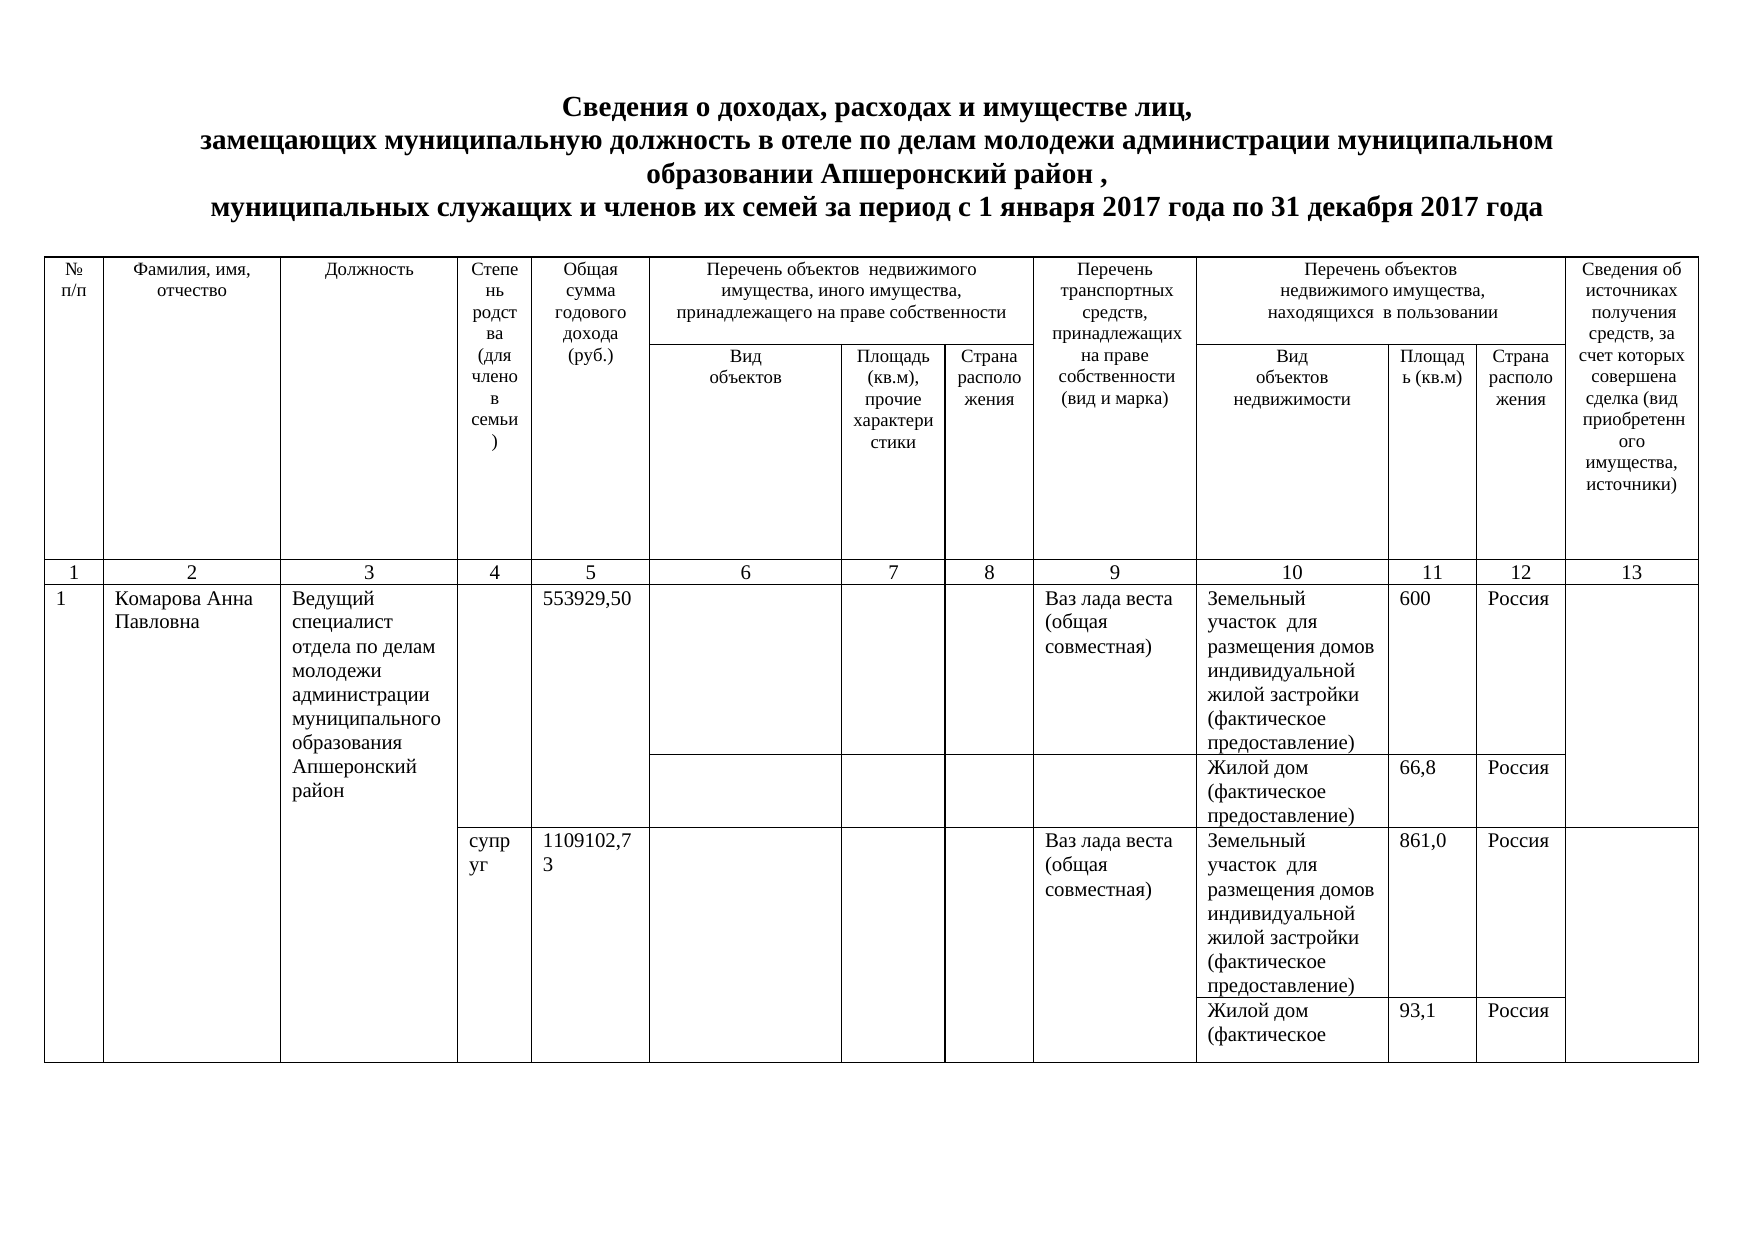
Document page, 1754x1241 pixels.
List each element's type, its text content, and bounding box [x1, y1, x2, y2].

table_cell 1 [45, 560, 103, 584]
table_cell Земельный участок для размещения домов индивидуальной жилой застройки (фактическое предоставление) [1197, 585, 1388, 754]
table_cell 861,0 [1389, 828, 1476, 997]
table_cell Страна расположения [1477, 345, 1565, 559]
table_cell Площадь (кв.м), прочие характеристики [842, 345, 944, 559]
table_cell [458, 585, 531, 827]
table_cell Ваз лада веста (общая совместная) [1034, 828, 1196, 1062]
table_cell 7 [842, 560, 944, 584]
table_cell 93,1 [1389, 998, 1476, 1062]
table_cell [1566, 828, 1698, 1062]
table_header Степень родства (для членов семьи) [458, 258, 531, 559]
table_cell Россия [1477, 998, 1565, 1062]
table_cell [946, 585, 1033, 754]
table_cell Страна расположения [946, 345, 1033, 559]
table_cell 12 [1477, 560, 1565, 584]
table_cell Вид объектов [650, 345, 841, 559]
table_cell Ведущий специалист отдела по делам молодежи администрации муниципального образования Апшеронский район [281, 585, 457, 1062]
table_cell 1 [45, 585, 103, 1062]
table_cell 4 [458, 560, 531, 584]
text муниципальных служащих и членов их семей за период с 1 января 2017 года по 31 декабря 2017 года [118, 189, 1636, 223]
table_cell [1034, 755, 1196, 827]
table_cell 11 [1389, 560, 1476, 584]
table_cell 553929,50 [532, 585, 649, 827]
table_cell Ваз лада веста (общая совместная) [1034, 585, 1196, 754]
table_cell Земельный участок для размещения домов индивидуальной жилой застройки (фактическое предоставление) [1197, 828, 1388, 997]
text замещающих муниципальную должность в отеле по делам молодежи администрации муниципальном образовании Апшеронский район , [118, 122, 1636, 189]
table_cell супруг [458, 828, 531, 1062]
text Сведения о доходах, расходах и имуществе лиц, [118, 89, 1636, 122]
table_cell 5 [532, 560, 649, 584]
table_cell [842, 585, 944, 754]
table_cell 10 [1197, 560, 1388, 584]
table_cell [650, 755, 841, 827]
table_header Перечень объектов недвижимого имущества, находящихся в пользовании [1197, 258, 1565, 344]
table_cell 1109102,73 [532, 828, 649, 1062]
table_cell [842, 755, 944, 827]
table_cell [1566, 585, 1698, 827]
table_cell 600 [1389, 585, 1476, 754]
table_cell [946, 755, 1033, 827]
table_cell 3 [281, 560, 457, 584]
table_cell Россия [1477, 755, 1565, 827]
table_header Перечень транспортных средств, принадлежащих на праве собственности (вид и марка) [1034, 258, 1196, 559]
table_header Должность [281, 258, 457, 559]
table_header Общая сумма годового дохода (руб.) [532, 258, 649, 559]
table_header № п/п [45, 258, 103, 559]
table_cell [946, 828, 1033, 1062]
table_cell 66,8 [1389, 755, 1476, 827]
table_cell 8 [946, 560, 1033, 584]
table_cell Россия [1477, 585, 1565, 754]
table_cell 6 [650, 560, 841, 584]
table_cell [1197, 998, 1388, 1062]
table_header Сведения об источниках получения средств, за счет которых совершена сделка (вид приобретенного имущества, источники) [1566, 258, 1698, 559]
table_cell Площадь (кв.м) [1389, 345, 1476, 559]
table_cell 13 [1566, 560, 1698, 584]
table_header Фамилия, имя, отчество [104, 258, 280, 559]
table_cell 9 [1034, 560, 1196, 584]
table_cell Жилой дом (фактическое предоставление) [1197, 755, 1388, 827]
table_cell Россия [1477, 828, 1565, 997]
table_cell Комарова Анна Павловна [104, 585, 280, 1062]
table_header Перечень объектов недвижимого имущества, иного имущества, принадлежащего на праве собственности [650, 258, 1033, 344]
table_cell [842, 828, 944, 1062]
table_cell 2 [104, 560, 280, 584]
table_cell Вид объектов недвижимости [1197, 345, 1388, 559]
table_cell [650, 585, 841, 754]
table_cell [650, 828, 841, 1062]
